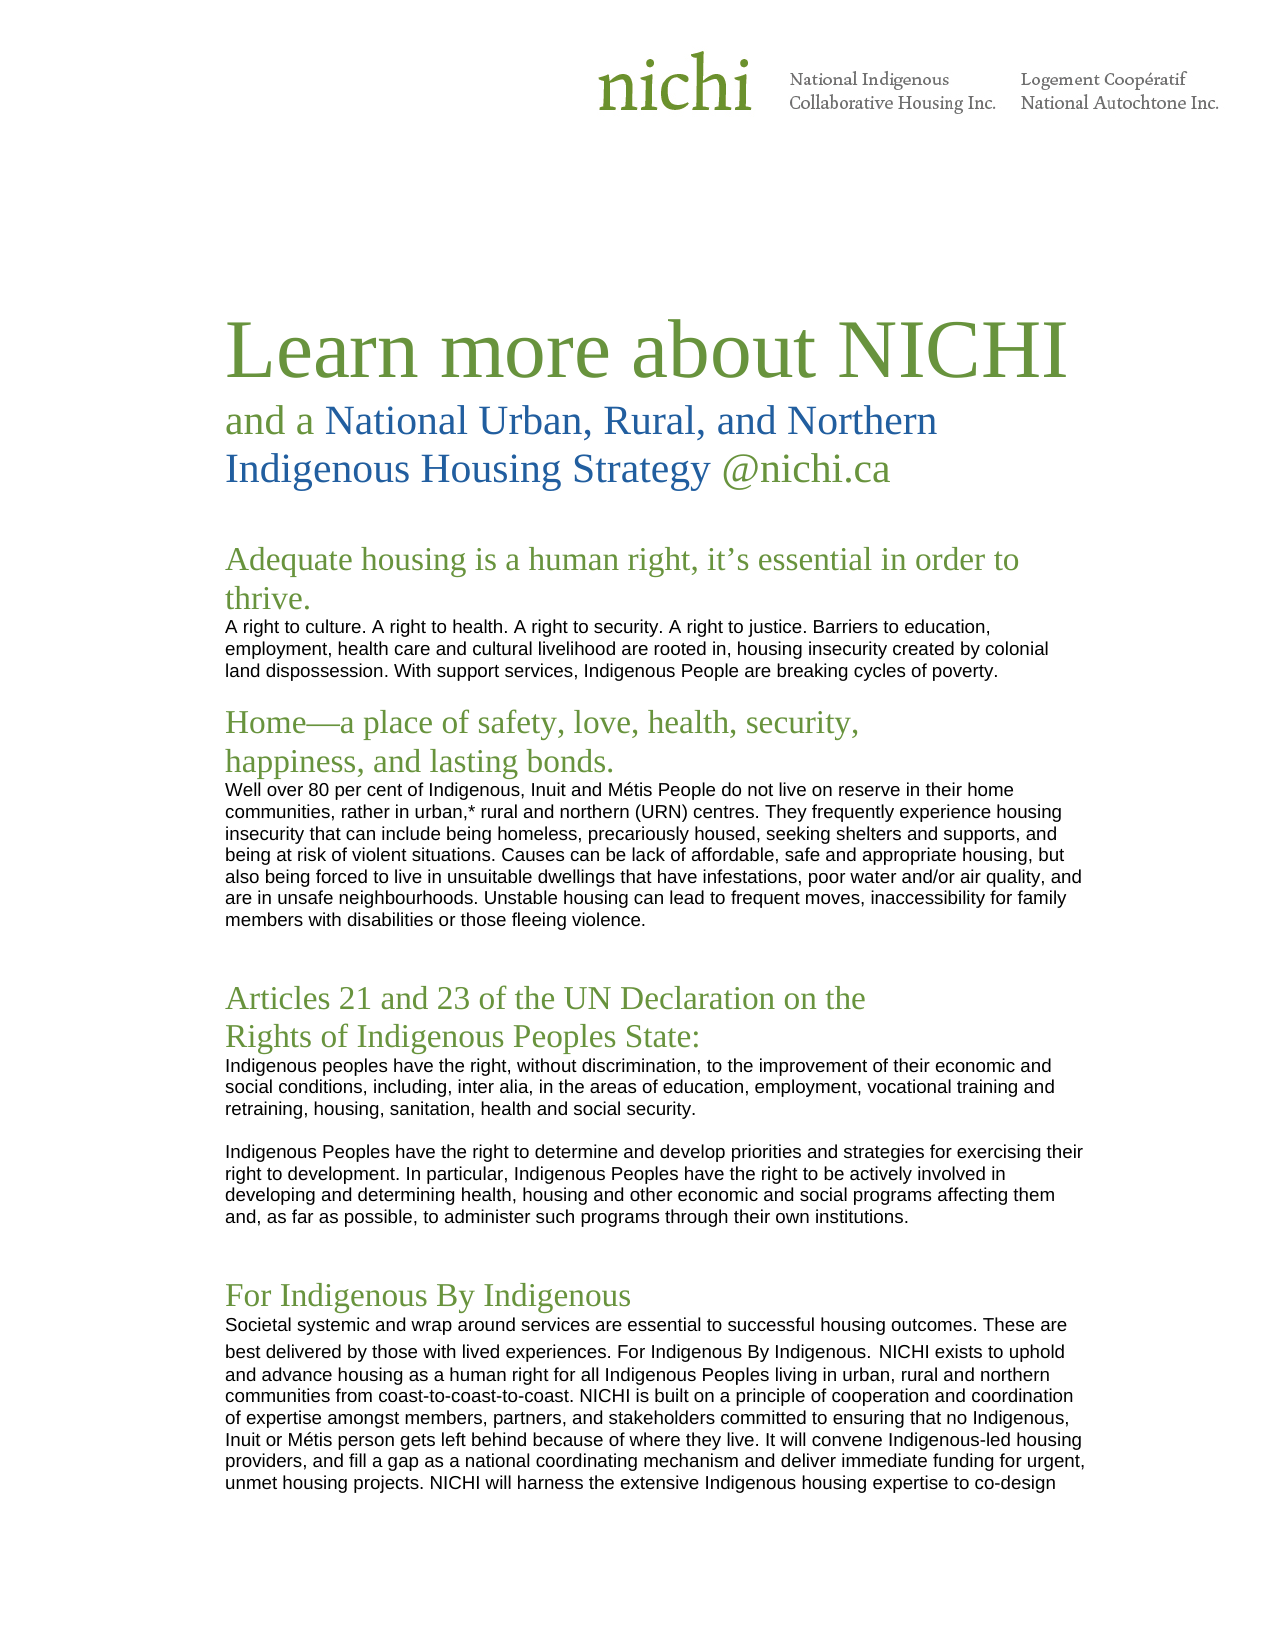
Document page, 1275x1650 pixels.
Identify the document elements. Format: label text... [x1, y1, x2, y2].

text A right to culture. A right to health. A right to security. A right to justice. Barriers to education, employment, health care and cultural livelihood are rooted in, housing insecurity created by colonial land dispossession. With support services, Indigenous People are breaking cycles of poverty. [225, 616, 1087, 681]
text Articles 21 and 23 of the UN Declaration on the [225, 978, 1087, 1016]
picture [0, 0, 1268, 292]
text Learn more about NICHI [225, 300, 1087, 396]
text Well over 80 per cent of Indigenous, Inuit and Métis People do not live on reserve in their home communities, rather in urban,* rural and northern (URN) centres. They frequently experience housing insecurity that can include being homeless, precariously housed, seeking shelters and supports, and being at risk of violent situations. Causes can be lack of affordable, safe and appropriate housing, but also being forced to live in unsuitable dwellings that have infestations, poor water and/or air quality, and are in unsafe neighbourhoods. Unstable housing can lead to frequent moves, inaccessibility for family members with disabilities or those fleeing violence. [225, 779, 1087, 930]
text Adequate housing is a human right, it’s essential in order to thrive. [225, 539, 1087, 616]
text happiness, and lasting bonds. [225, 741, 1087, 779]
text For Indigenous By Indigenous [225, 1275, 1087, 1313]
text Indigenous peoples have the right, without discrimination, to the improvement of their economic and social conditions, including, inter alia, in the areas of education, employment, vocational training and retraining, housing, sanitation, health and social security. [225, 1055, 1087, 1119]
text and a National Urban, Rural, and Northern Indigenous Housing Strategy @nichi.ca [225, 396, 1087, 492]
text right to development. In particular, Indigenous Peoples have the right to be actively involved in developing and determining health, housing and other economic and social programs affecting them and, as far as possible, to administer such programs through their own institutions. [225, 1162, 1087, 1227]
text Indigenous Peoples have the right to determine and develop priorities and strategies for exercising their [225, 1141, 1087, 1162]
text Rights of Indigenous Peoples State: [225, 1016, 1087, 1055]
text Home—a place of safety, love, health, security, [225, 702, 1087, 741]
